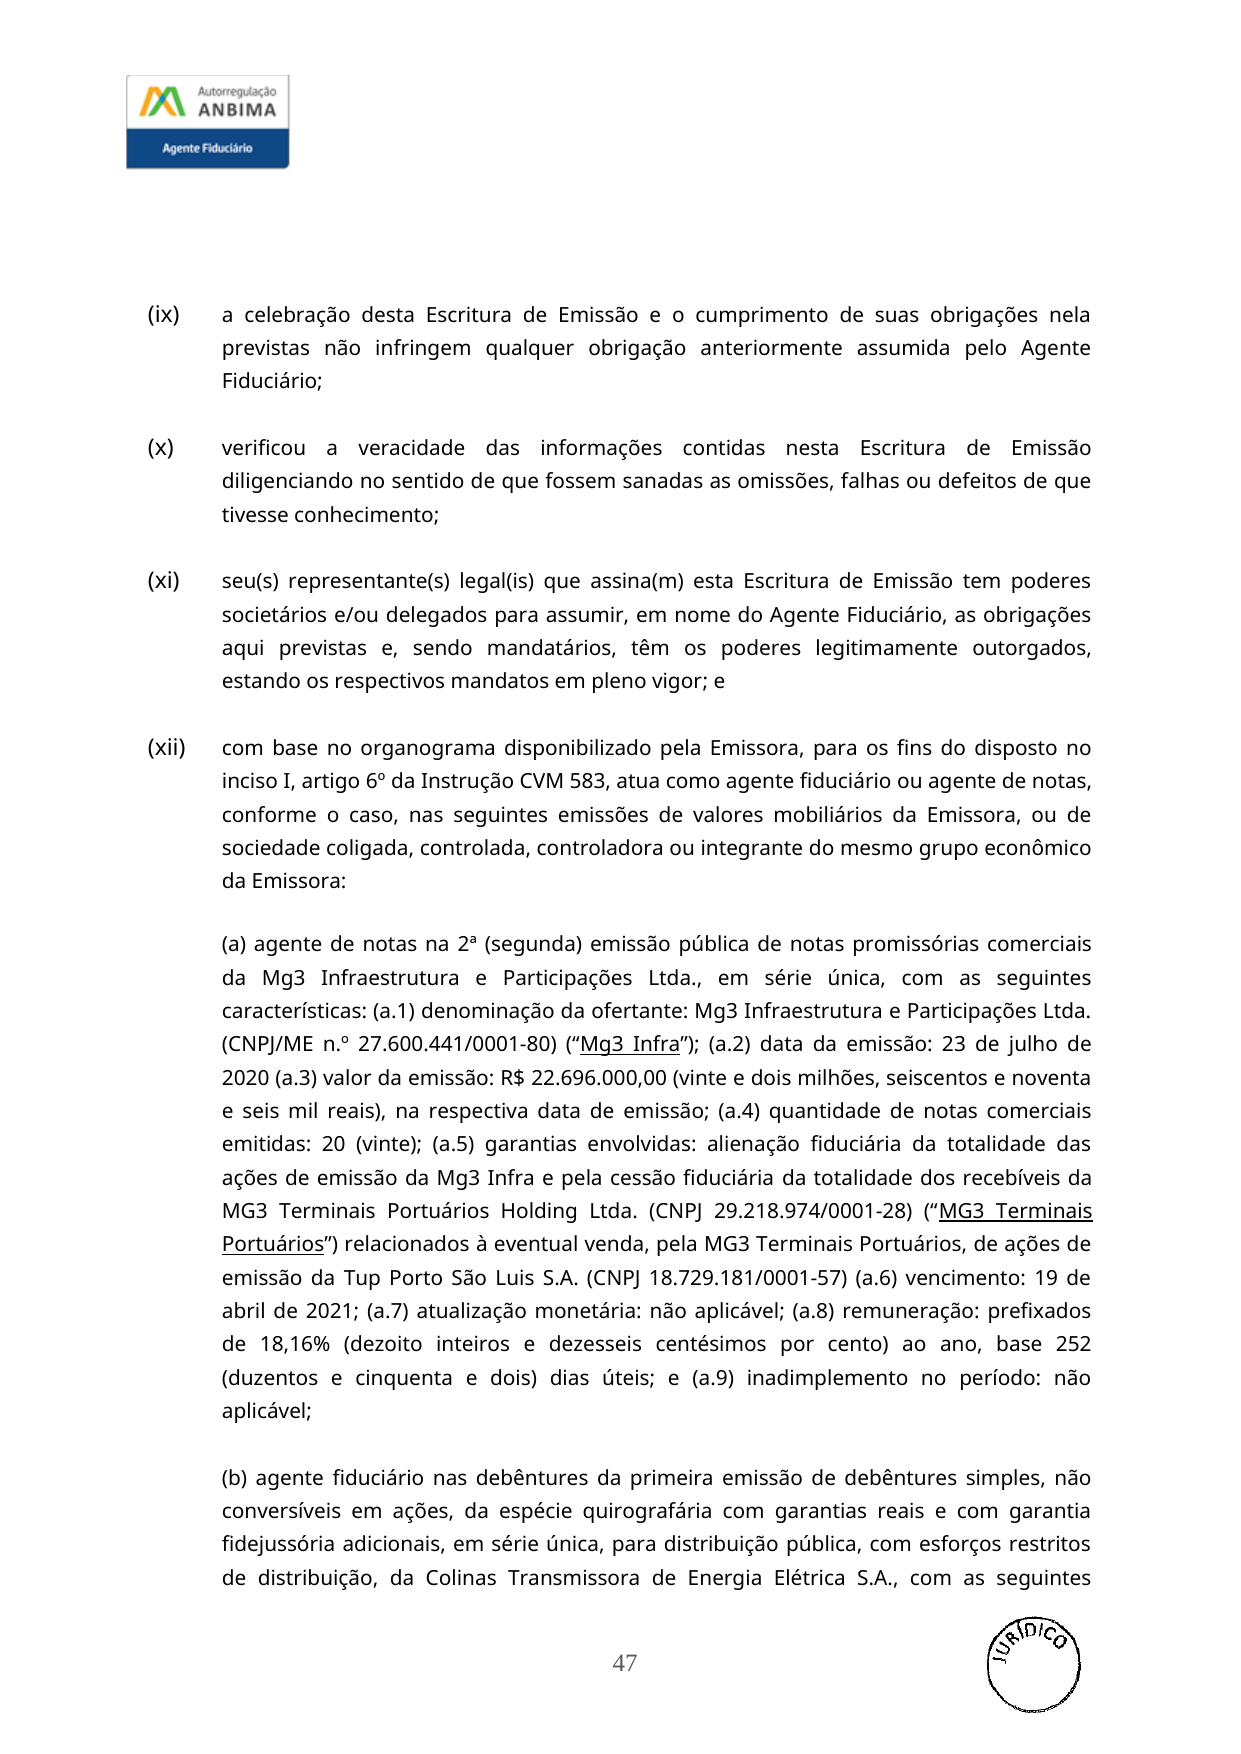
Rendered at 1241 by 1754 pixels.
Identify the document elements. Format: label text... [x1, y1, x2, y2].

list seu(s) representante(s) legal(is) que assina(m) esta Escritura de Emissão tem poderes societários e/ou delegados para assumir, em nome do Agente Fiduciário, as obrigações aqui previstas e, sendo mandatários, têm os poderes legitimamente outorgados, estando os respectivos mandatos em pleno vigor; e [148, 562, 1092, 695]
list a celebração desta Escritura de Emissão e o cumprimento de suas obrigações nela previstas não infringem qualquer obrigação anteriormente assumida pelo Agente Fiduciário; [148, 295, 1092, 395]
text (a) agente de notas na 2ª (segunda) emissão pública de notas promissórias comerciais da Mg3 Infraestrutura e Participações Ltda., em série única, com as seguintes características: (a.1) denominação da ofertante: Mg3 Infraestrutura e Participações Ltda. (CNPJ/ME n.º 27.600.441/0001-80) (“Mg3 Infra”); (a.2) data da emissão: 23 de julho de 2020 (a.3) valor da emissão: R$ 22.696.000,00 (vinte e dois milhões, seiscentos e noventa e seis mil reais), na respectiva data de emissão; (a.4) quantidade de notas comerciais emitidas: 20 (vinte); (a.5) garantias envolvidas: alienação fiduciária da totalidade das ações de emissão da Mg3 Infra e pela cessão fiduciária da totalidade dos recebíveis da MG3 Terminais Portuários Holding Ltda. (CNPJ 29.218.974/0001-28) (“MG3 Terminais Portuários”) relacionados à eventual venda, pela MG3 Terminais Portuários, de ações de emissão da Tup Porto São Luis S.A. (CNPJ 18.729.181/0001-57) (a.6) vencimento: 19 de abril de 2021; (a.7) atualização monetária: não aplicável; (a.8) remuneração: prefixados de 18,16% (dezoito inteiros e dezesseis centésimos por cento) ao ano, base 252 (duzentos e cinquenta e dois) dias úteis; e (a.9) inadimplemento no período: não aplicável; [222, 925, 1092, 1425]
picture [971, 1601, 1093, 1722]
picture [126, 75, 291, 171]
list verificou a veracidade das informações contidas nesta Escritura de Emissão diligenciando no sentido de que fossem sanadas as omissões, falhas ou defeitos de que tivesse conhecimento; [148, 429, 1092, 529]
list com base no organograma disponibilizado pela Emissora, para os fins do disposto no inciso I, artigo 6º da Instrução CVM 583, atua como agente fiduciário ou agente de notas, conforme o caso, nas seguintes emissões de valores mobiliários da Emissora, ou de sociedade coligada, controlada, controladora ou integrante do mesmo grupo econômico da Emissora: [148, 729, 1092, 895]
